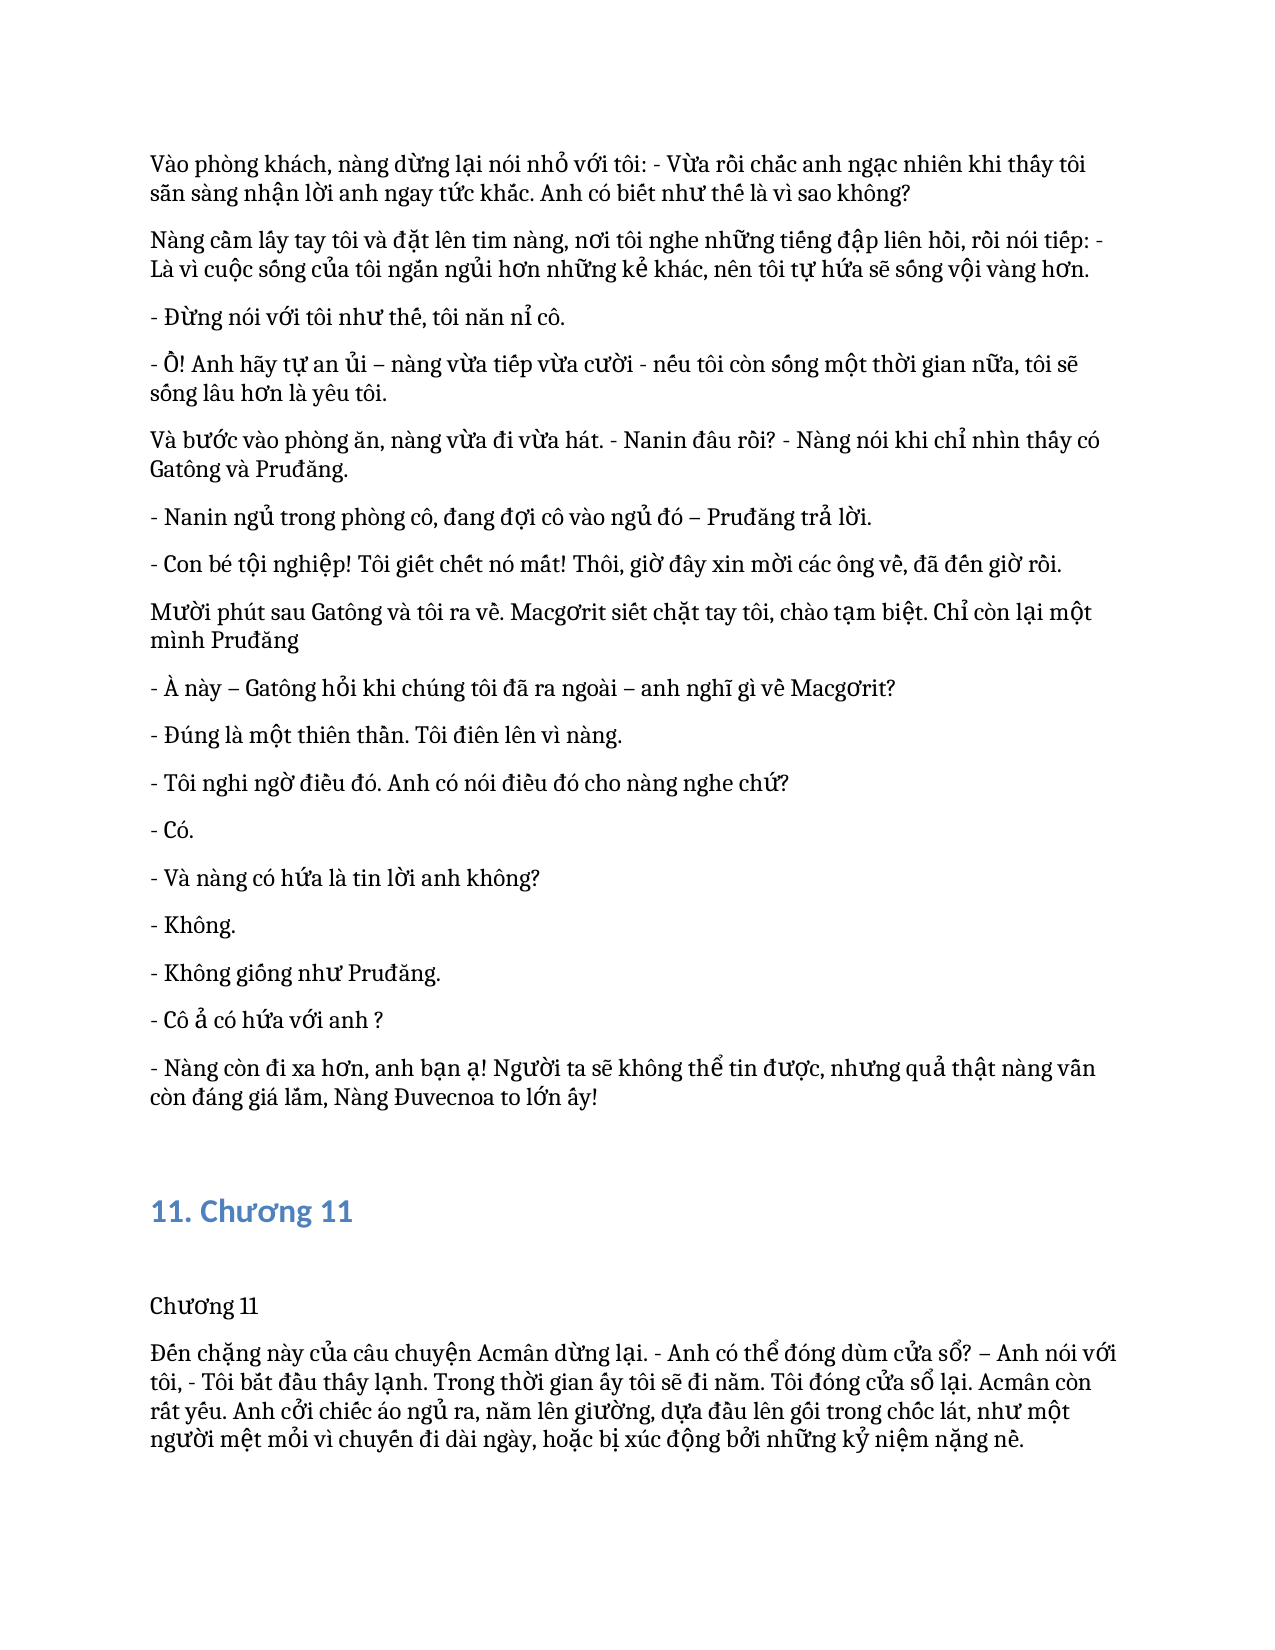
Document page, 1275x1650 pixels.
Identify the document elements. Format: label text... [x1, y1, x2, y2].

text Nàng cầm lấy tay tôi và đặt lên tim nàng, nơi tôi nghe những tiếng đập liên hồi, rồi nói tiếp: - Là vì cuộc sống của tôi ngắn ngủi hơn những kẻ khác, nên tôi tự hứa sẽ sống vội vàng hơn. [150, 226, 1125, 284]
text Vào phòng khách, nàng dừng lại nói nhỏ với tôi: - Vừa rồi chắc anh ngạc nhiên khi thấy tôi sẵn sàng nhận lời anh ngay tức khắc. Anh có biết như thế là vì sao không? [150, 150, 1125, 207]
subtitle 11. Chương 11 [150, 1189, 1125, 1230]
text Đến chặng này của câu chuyện Acmân dừng lại. - Anh có thể đóng dùm cửa sổ? – Anh nói với tôi, - Tôi bắt đầu thấy lạnh. Trong thời gian ấy tôi sẽ đi nằm. Tôi đóng cửa sổ lại. Acmân còn rất yếu. Anh cởi chiếc áo ngủ ra, nằm lên giường, dựa đầu lên gối trong chốc lát, như một người mệt mỏi vì chuyến đi dài ngày, hoặc bị xúc động bởi những kỷ niệm nặng nề. [150, 1339, 1125, 1454]
text - Không. [150, 911, 1125, 940]
text - Cô ả có hứa với anh ? [150, 1006, 1125, 1035]
text Mười phút sau Gatông và tôi ra về. Macgơrit siết chặt tay tôi, chào tạm biệt. Chỉ còn lại một mình Pruđăng [150, 597, 1125, 655]
text - Con bé tội nghiệp! Tôi giết chết nó mất! Thôi, giờ đây xin mời các ông về, đã đến giờ rồi. [150, 550, 1125, 579]
text - Nanin ngủ trong phòng cô, đang đợi cô vào ngủ đó – Pruđăng trả lời. [150, 502, 1125, 531]
text Chương 11 [150, 1234, 1125, 1320]
text - Đừng nói với tôi như thế, tôi năn nỉ cô. [150, 302, 1125, 331]
text - À này – Gatông hỏi khi chúng tôi đã ra ngoài – anh nghĩ gì về Macgơrit? [150, 674, 1125, 702]
text - Ồ! Anh hãy tự an ủi – nàng vừa tiếp vừa cười - nếu tôi còn sống một thời gian nữa, tôi sẽ sống lâu hơn là yêu tôi. [150, 350, 1125, 407]
text Và bước vào phòng ăn, nàng vừa đi vừa hát. - Nanin đâu rồi? - Nàng nói khi chỉ nhìn thấy có Gatông và Pruđăng. [150, 426, 1125, 484]
text - Tôi nghi ngờ điều đó. Anh có nói điều đó cho nàng nghe chứ? [150, 769, 1125, 797]
text - Và nàng có hứa là tin lời anh không? [150, 864, 1125, 892]
text - Đúng là một thiên thần. Tôi điên lên vì nàng. [150, 721, 1125, 750]
text - Có. [150, 816, 1125, 845]
text - Không giống như Pruđăng. [150, 959, 1125, 987]
text - Nàng còn đi xa hơn, anh bạn ạ! Người ta sẽ không thể tin được, nhưng quả thật nàng vẫn còn đáng giá lắm, Nàng Đuvecnoa to lớn ấy! [150, 1054, 1125, 1169]
